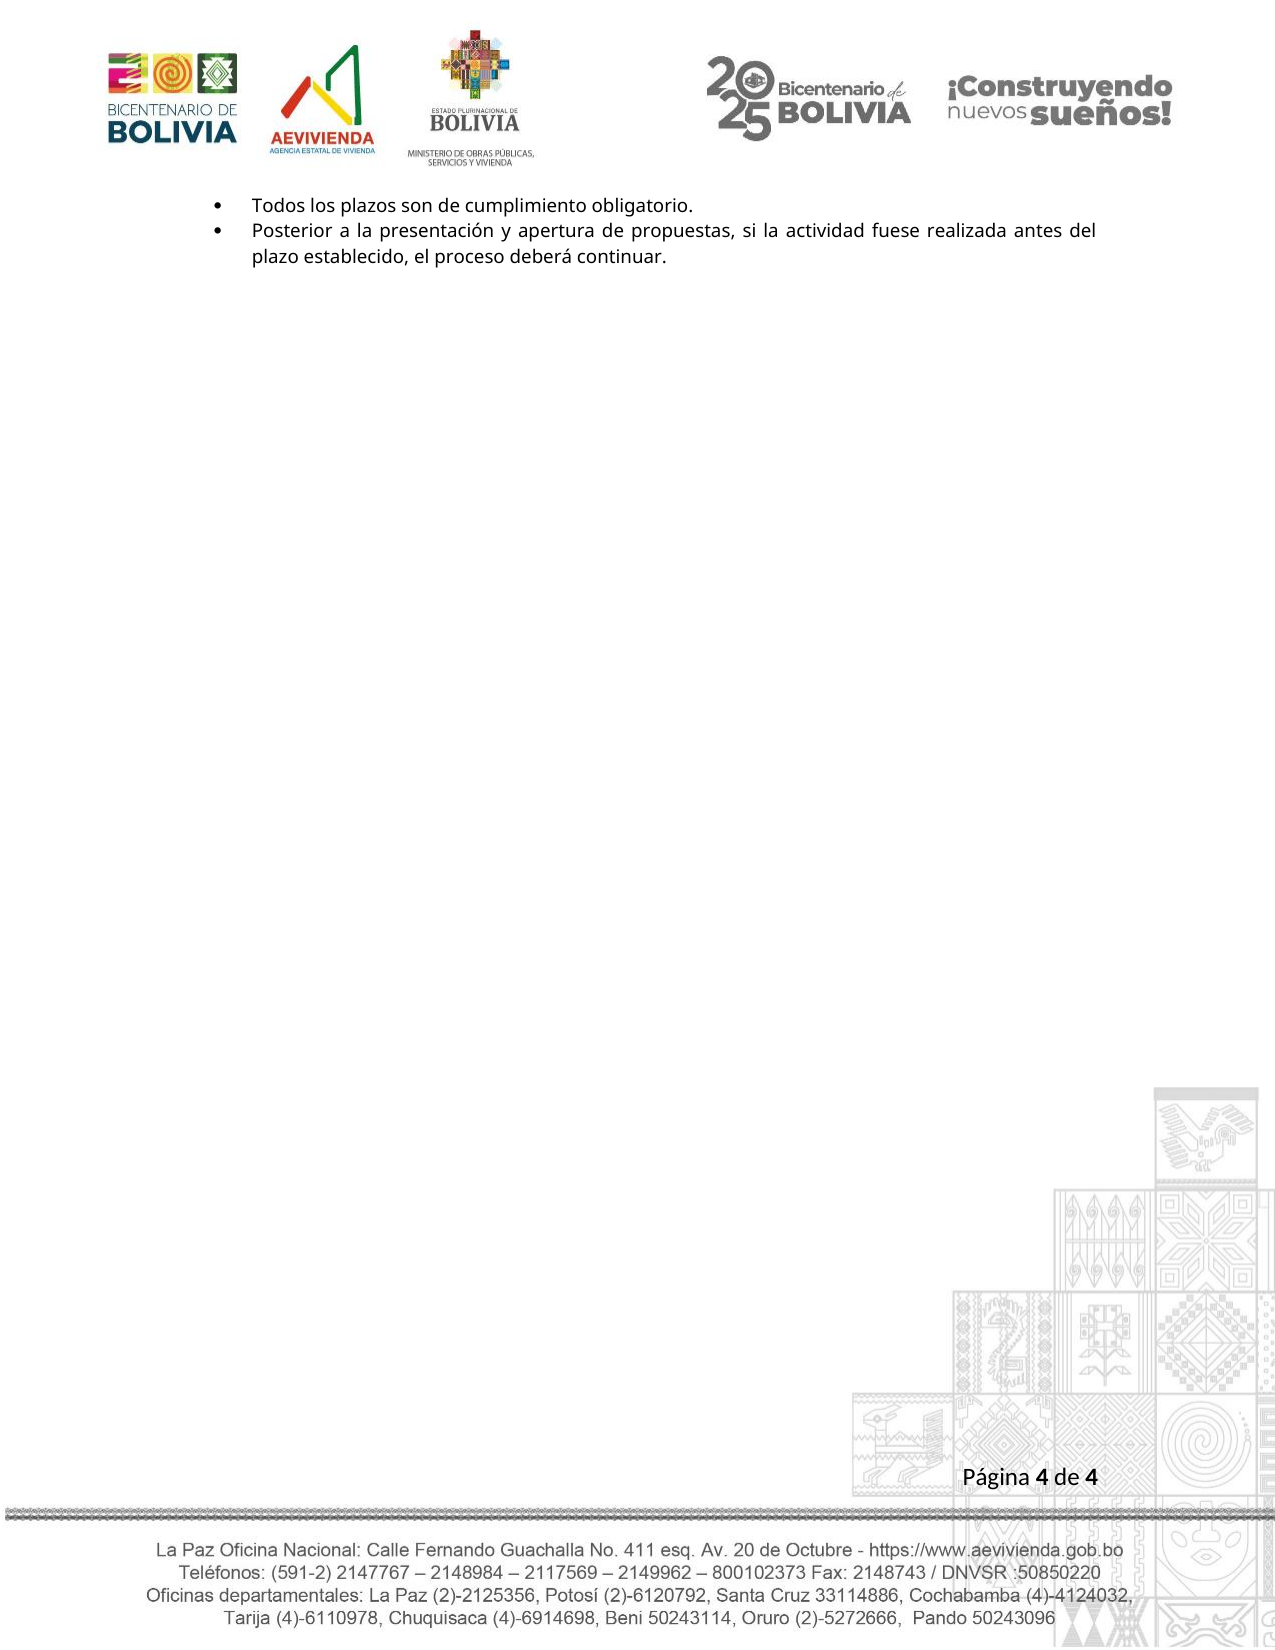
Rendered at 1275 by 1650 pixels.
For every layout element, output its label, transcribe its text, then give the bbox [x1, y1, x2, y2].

list Todos los plazos son de cumplimiento obligatorio. [214, 192, 1098, 217]
picture [1, 6, 1275, 1648]
list Posterior a la presentación y apertura de propuestas, si la actividad fuese realizada antes del plazo establecido, el proceso deberá continuar. [214, 217, 1098, 268]
